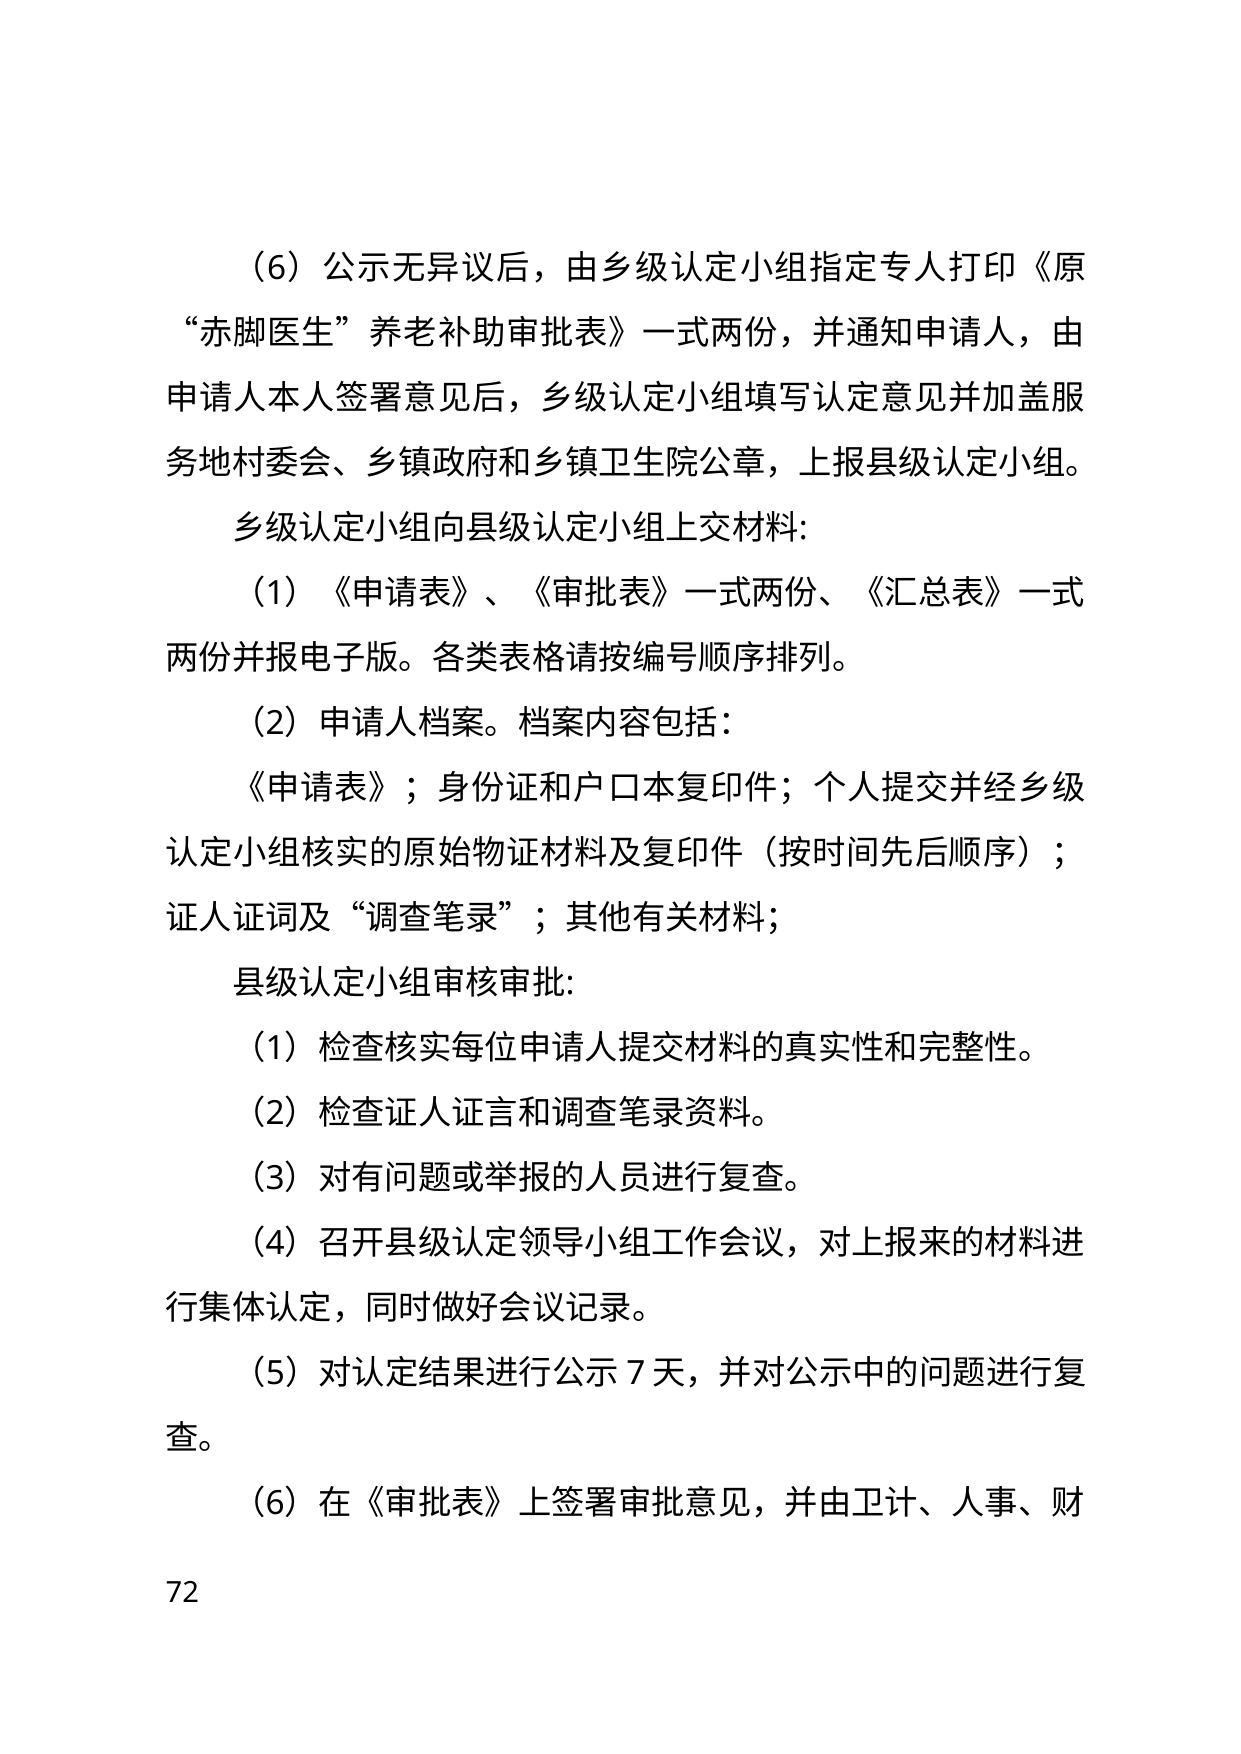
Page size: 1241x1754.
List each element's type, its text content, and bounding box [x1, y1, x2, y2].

text （4）召开县级认定领导小组工作会议，对上报来的材料进行集体认定，同时做好会议记录。 [165, 1208, 1087, 1338]
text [165, 1468, 1087, 1533]
text （2）申请人档案。档案内容包括： [165, 688, 1087, 753]
text （3）对有问题或举报的人员进行复查。 [165, 1143, 1087, 1208]
text 《申请表》；身份证和户口本复印件；个人提交并经乡级认定小组核实的原始物证材料及复印件（按时间先后顺序）；证人证词及“调查笔录”；其他有关材料； [165, 753, 1087, 948]
text 乡级认定小组向县级认定小组上交材料: [165, 493, 1087, 558]
text （1）《申请表》、《审批表》一式两份、《汇总表》一式两份并报电子版。各类表格请按编号顺序排列。 [165, 558, 1087, 688]
text 县级认定小组审核审批: [165, 948, 1087, 1013]
text （2）检查证人证言和调查笔录资料。 [165, 1078, 1087, 1143]
text （6）公示无异议后，由乡级认定小组指定专人打印《原“赤脚医生”养老补助审批表》一式两份，并通知申请人，由申请人本人签署意见后，乡级认定小组填写认定意见并加盖服务地村委会、乡镇政府和乡镇卫生院公章，上报县级认定小组。 [165, 233, 1087, 493]
text （5）对认定结果进行公示7天，并对公示中的问题进行复查。 [165, 1338, 1087, 1468]
text （1）检查核实每位申请人提交材料的真实性和完整性。 [165, 1013, 1087, 1078]
